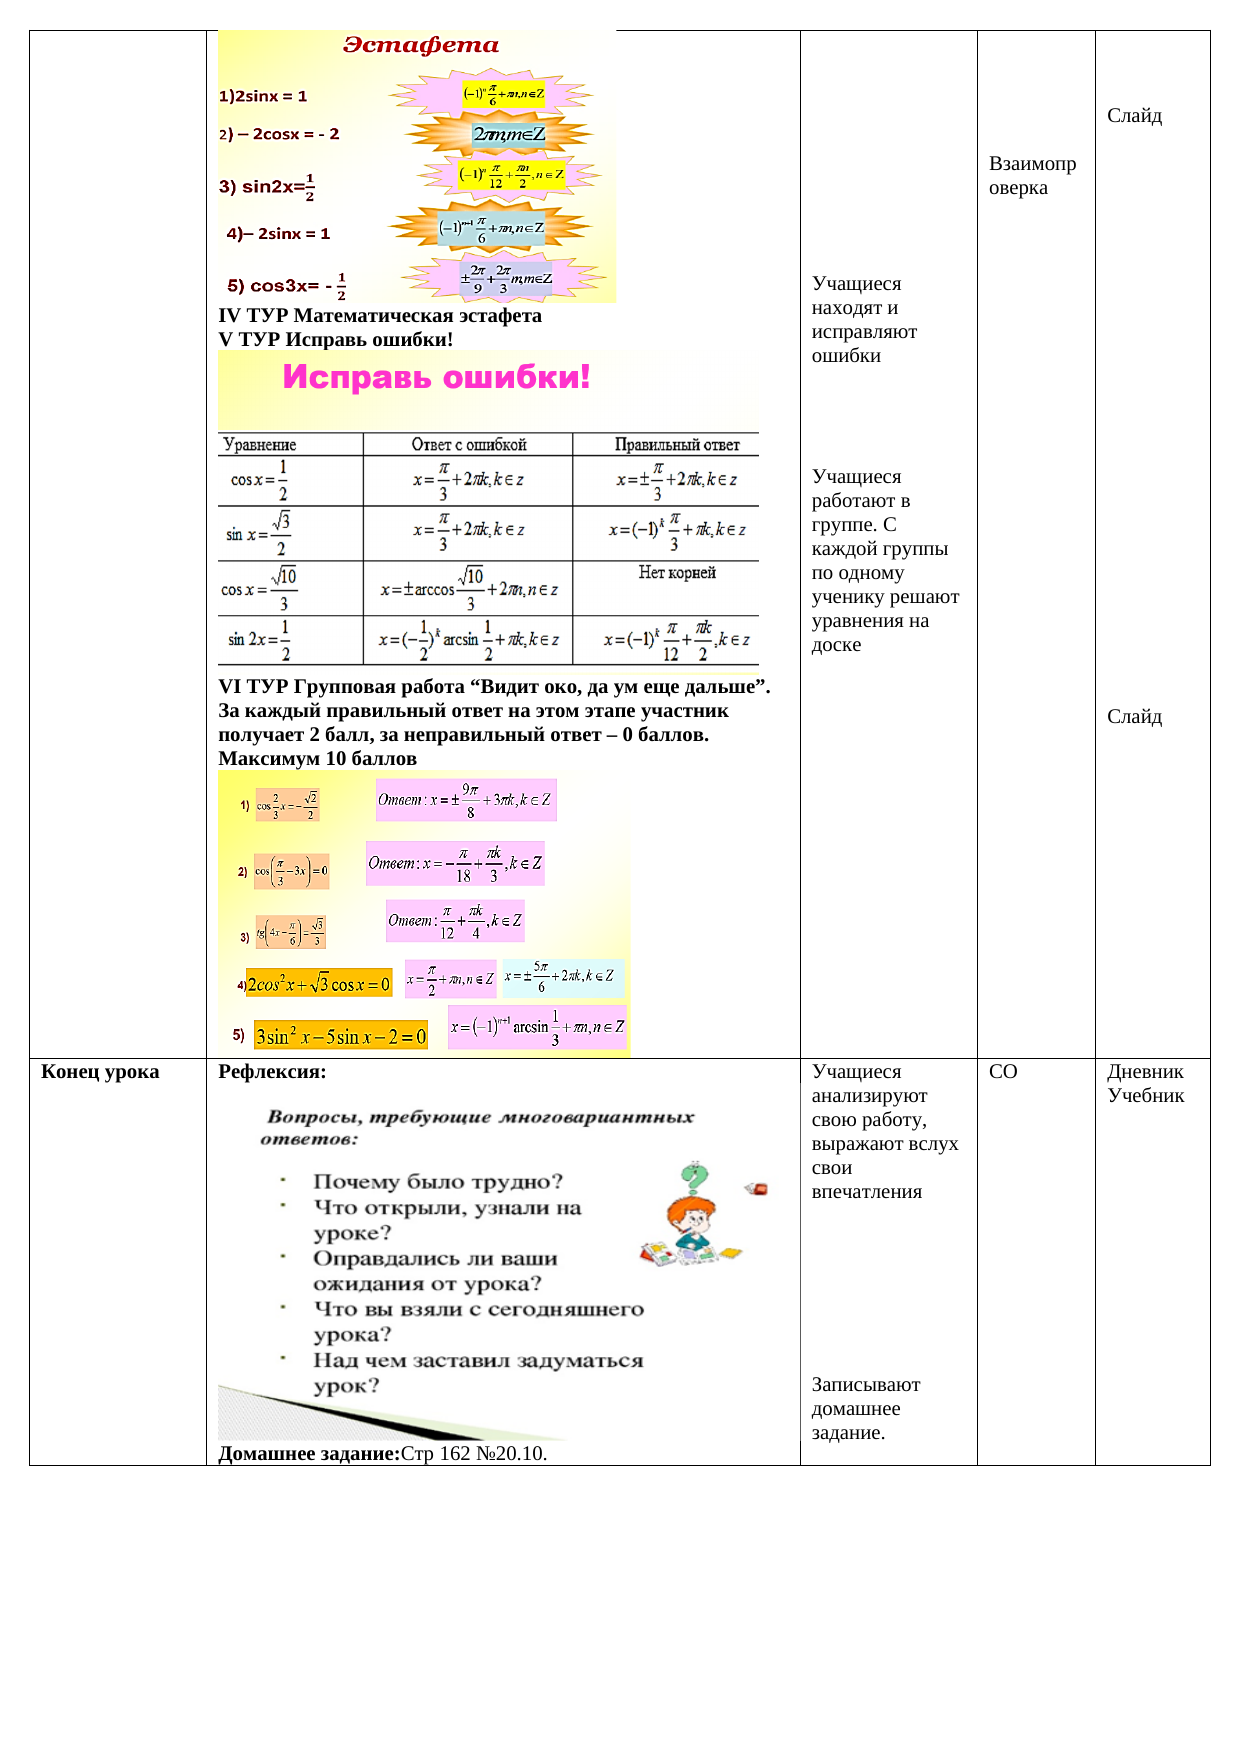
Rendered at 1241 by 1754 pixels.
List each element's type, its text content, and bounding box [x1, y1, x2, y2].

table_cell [30, 31, 206, 1058]
picture [218, 30, 617, 303]
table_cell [978, 31, 1095, 1058]
table_cell Конец урока [30, 1059, 206, 1465]
picture [218, 350, 759, 675]
picture [218, 1083, 801, 1441]
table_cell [207, 31, 800, 1058]
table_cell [801, 31, 977, 1058]
table_cell Рефлексия: Домашнее задание:Стр 162 №20.10. [207, 1059, 800, 1465]
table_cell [1096, 31, 1210, 1058]
table_cell Учащиеся анализируют свою работу, выражают вслух свои впечатления Записывают домашнее задание. [801, 1059, 977, 1465]
picture [218, 770, 631, 1058]
table_cell Дневник Учебник [1096, 1059, 1210, 1465]
table_cell СО [978, 1059, 1095, 1465]
